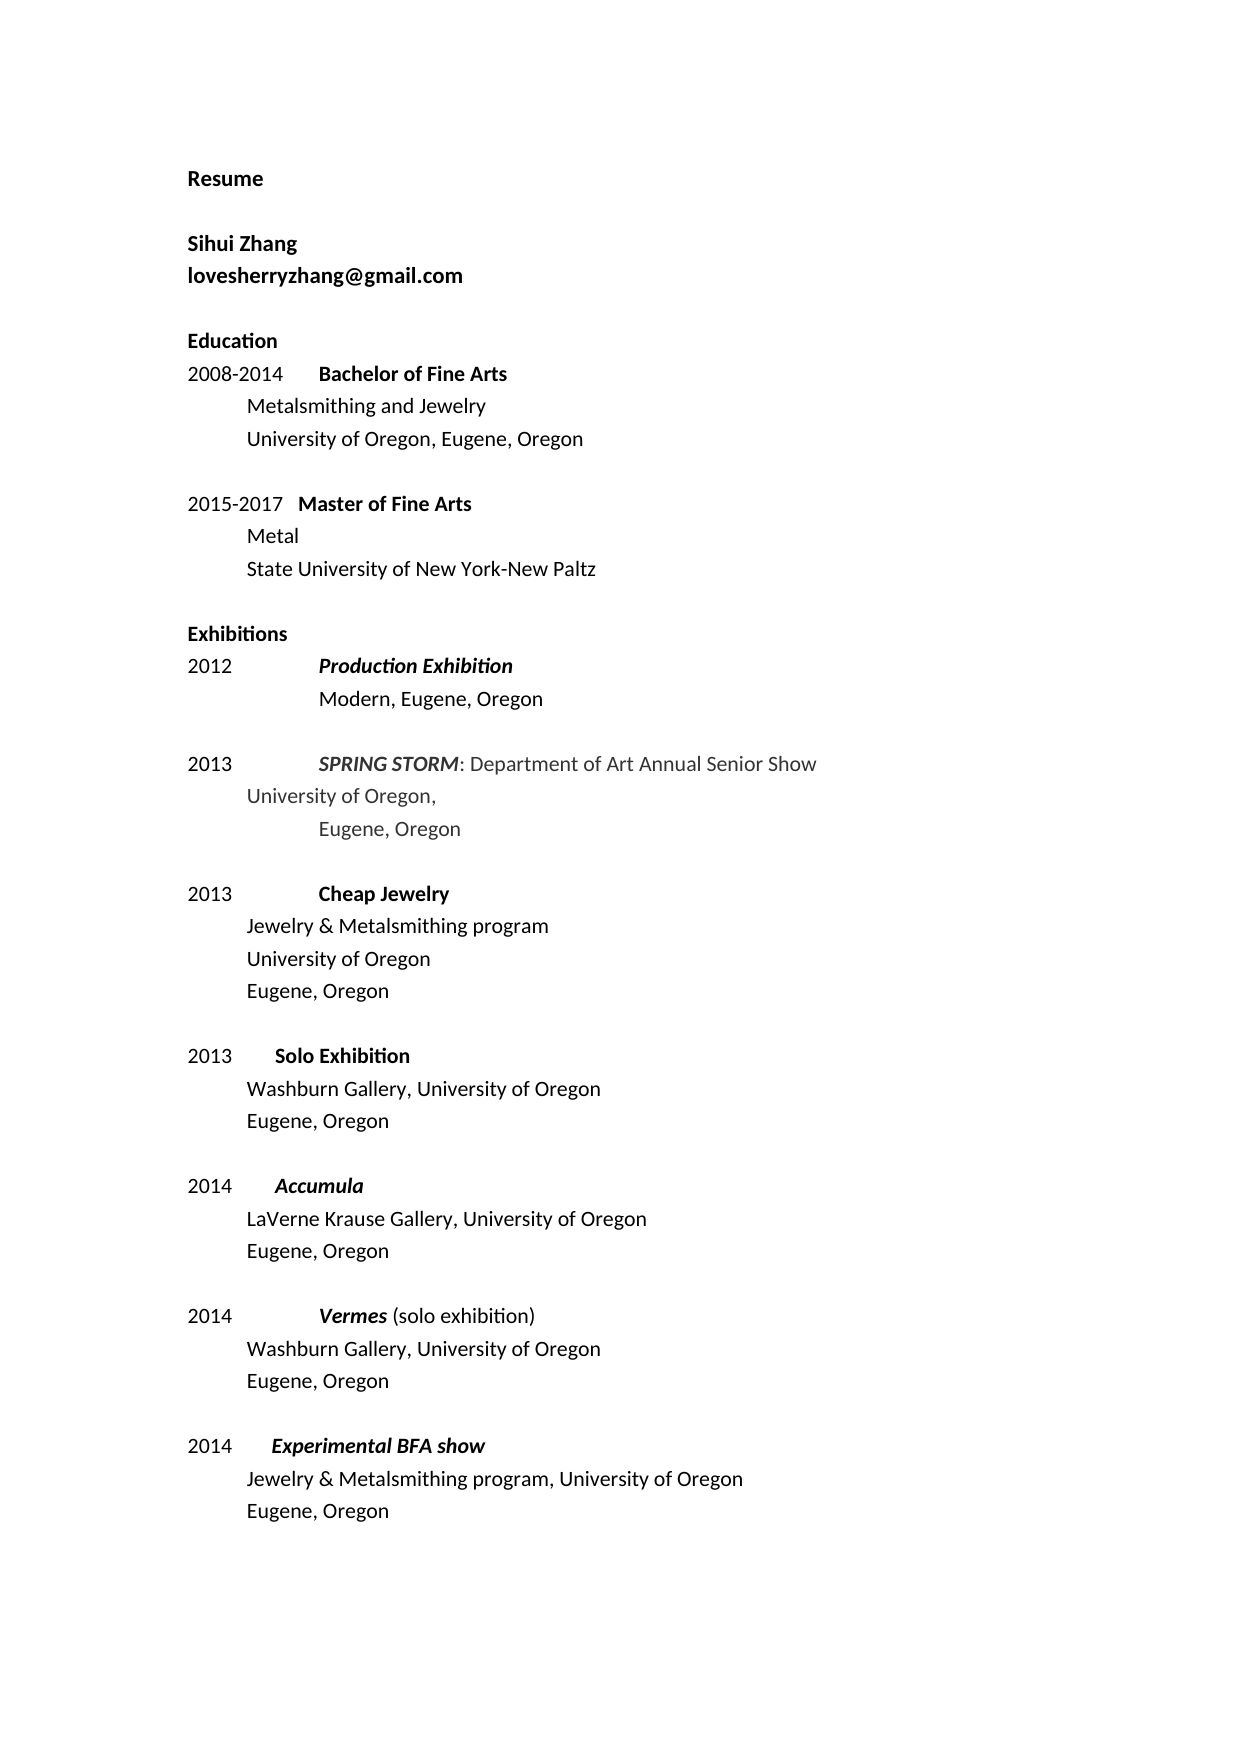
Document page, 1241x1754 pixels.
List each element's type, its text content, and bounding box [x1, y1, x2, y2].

text Jewelry & Metalsmithing program, University of Oregon [187, 1462, 1053, 1494]
text Exhibitions [187, 617, 1053, 649]
text University of Oregon [187, 942, 1053, 974]
text LaVerne Krause Gallery, University of Oregon [187, 1202, 1053, 1234]
text 2014 Experimental BFA show [187, 1429, 1053, 1462]
text Eugene, Oregon [187, 1364, 1053, 1397]
text Washburn Gallery, University of Oregon [187, 1072, 1053, 1104]
text 2014 Vermes (solo exhibition) [187, 1299, 1053, 1332]
text lovesherryzhang@gmail.com [187, 259, 1053, 292]
text Sihui Zhang [187, 227, 1053, 259]
text Eugene, Oregon [187, 1104, 1053, 1137]
text 2014 Accumula [187, 1169, 1053, 1202]
text 2013 SPRING STORM: Department of Art Annual Senior Show [187, 747, 1053, 779]
text Jewelry & Metalsmithing program [187, 909, 1053, 942]
text 2015-2017 Master of Fine Arts [187, 487, 1053, 519]
text Eugene, Oregon [187, 1234, 1053, 1267]
text Eugene, Oregon [187, 1494, 1053, 1527]
text Metal [187, 519, 1053, 552]
text Eugene, Oregon [187, 974, 1053, 1007]
text Washburn Gallery, University of Oregon [187, 1332, 1053, 1364]
text Eugene, Oregon [187, 812, 1053, 844]
text 2013 Solo Exhibition [187, 1039, 1053, 1072]
text University of Oregon, [187, 779, 1053, 812]
text State University of New York-New Paltz [187, 552, 1053, 584]
text Resume [187, 162, 1053, 194]
text 2012 Production Exhibition [187, 649, 1053, 682]
text Metalsmithing and Jewelry [187, 389, 1053, 422]
text University of Oregon, Eugene, Oregon [187, 422, 1053, 454]
text Modern, Eugene, Oregon [187, 682, 1053, 714]
text 2008-2014 Bachelor of Fine Arts [187, 357, 1053, 389]
text 2013 Cheap Jewelry [187, 877, 1053, 909]
text Education [187, 324, 1053, 357]
